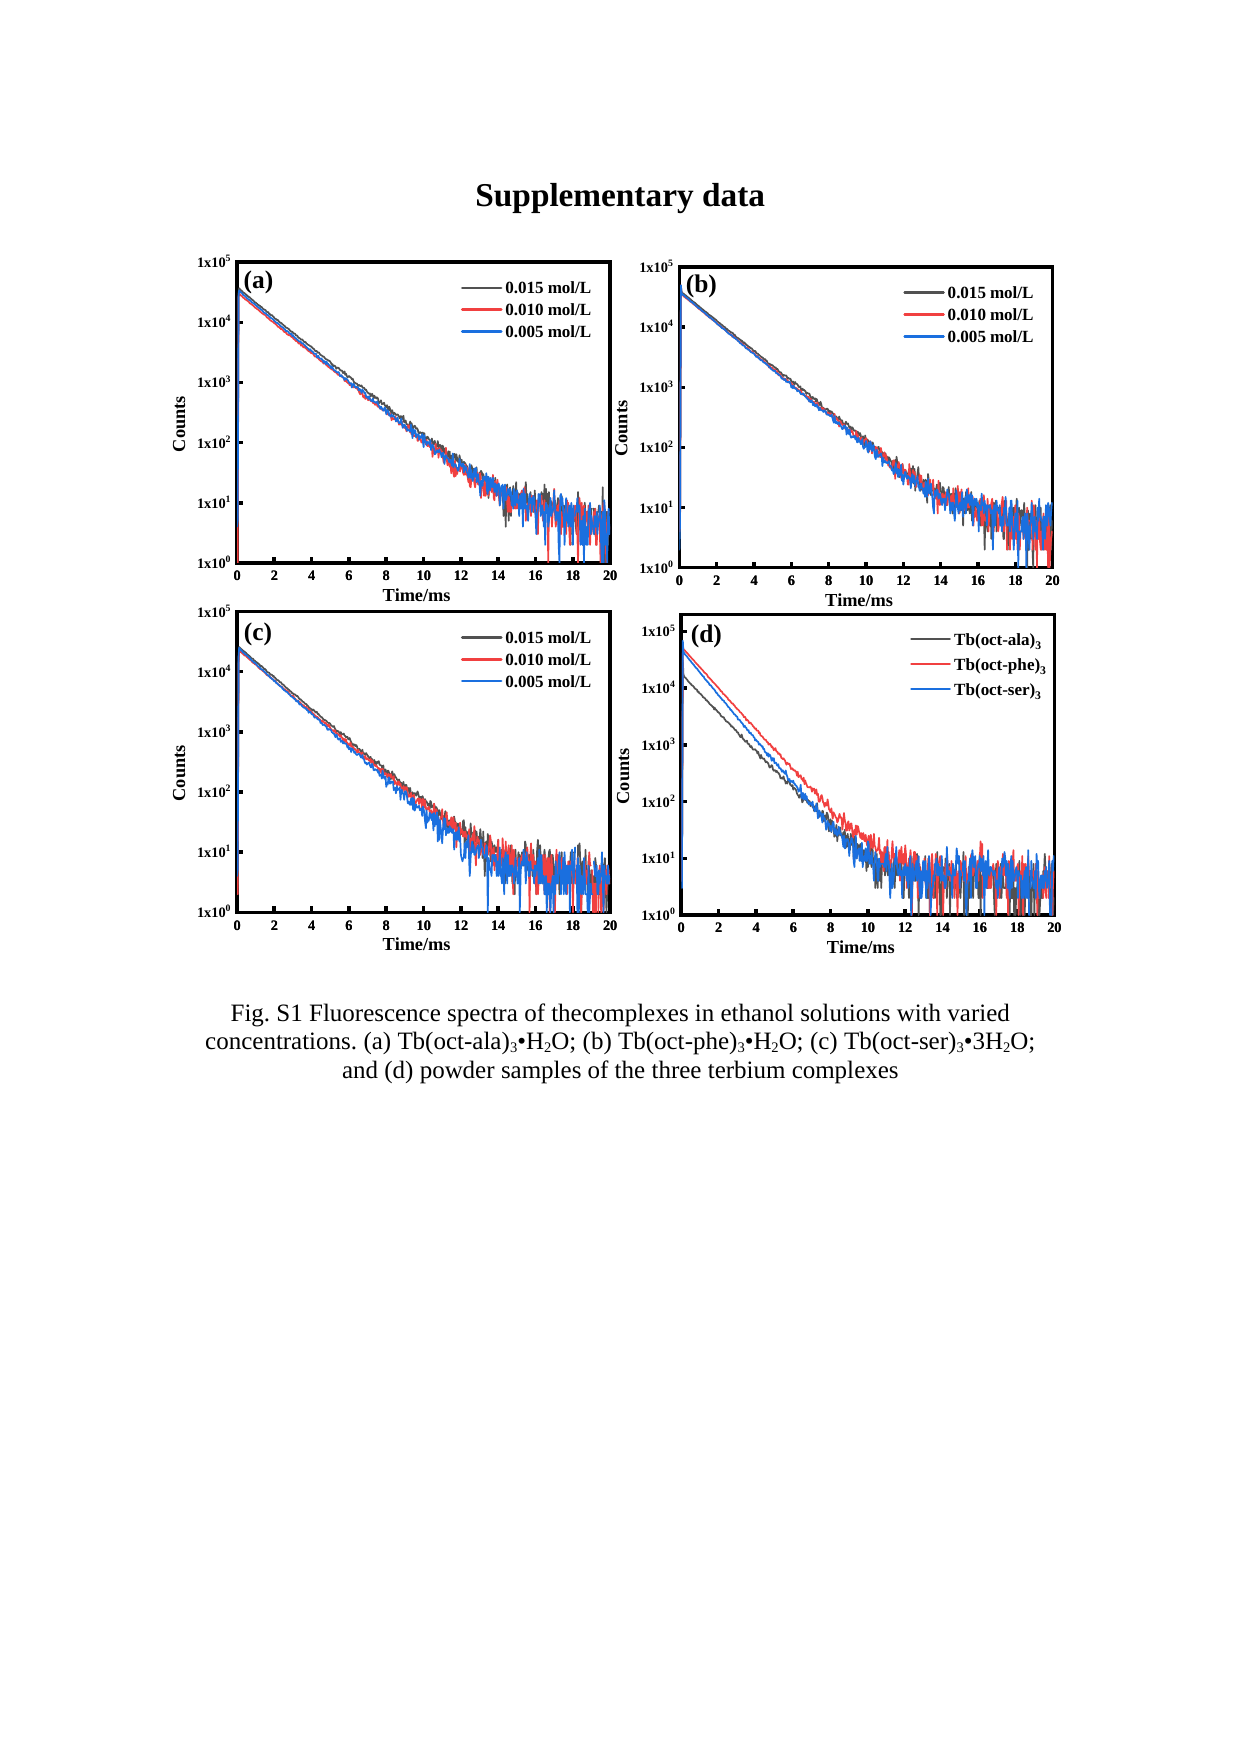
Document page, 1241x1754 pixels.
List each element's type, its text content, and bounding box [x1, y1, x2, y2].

text Fig. S1 Fluorescence spectra of thecomplexes in ethanol solutions with varied concentrations. (a) Tb(oct-ala)3•H2O; (b) Tb(oct-phe)3•H2O; (c) Tb(oct-ser)3•3H2O; and (d) powder samples of the three terbium complexes [187, 998, 1053, 1084]
text Supplementary data [187, 162, 1053, 227]
